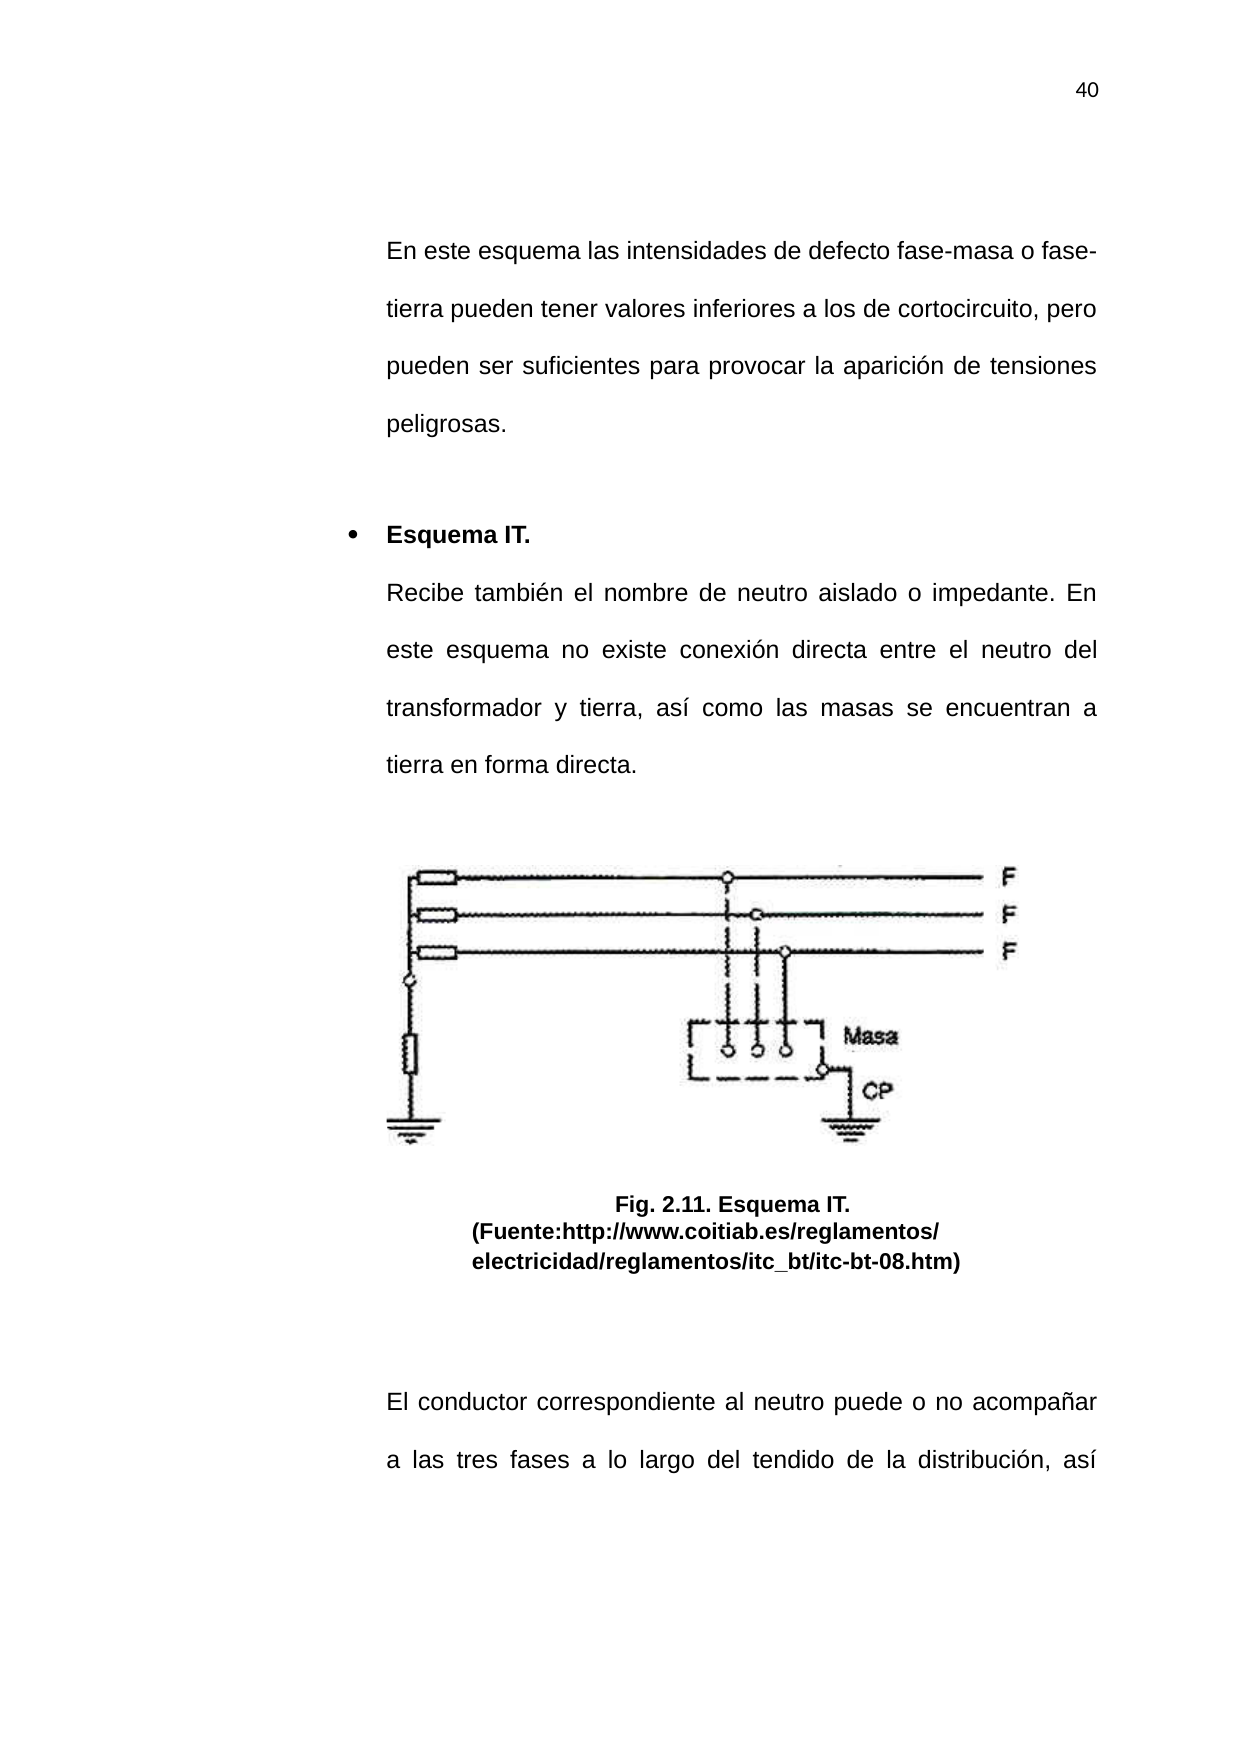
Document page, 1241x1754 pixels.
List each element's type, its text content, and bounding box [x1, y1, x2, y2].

list Recibe también el nombre de neutro aislado o impedante. En este esquema no existe conexión directa entre el neutro del transformador y tierra, así como las masas se encuentran a tierra en forma directa. [386, 578, 1098, 779]
list Esquema IT. [349, 520, 1098, 549]
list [386, 1387, 1098, 1473]
list En este esquema las intensidades de defecto fase-masa o fase-tierra pueden tener valores inferiores a los de cortocircuito, pero pueden ser suficientes para provocar la aparición de tensiones peligrosas. [386, 236, 1098, 437]
picture [386, 865, 1022, 1146]
